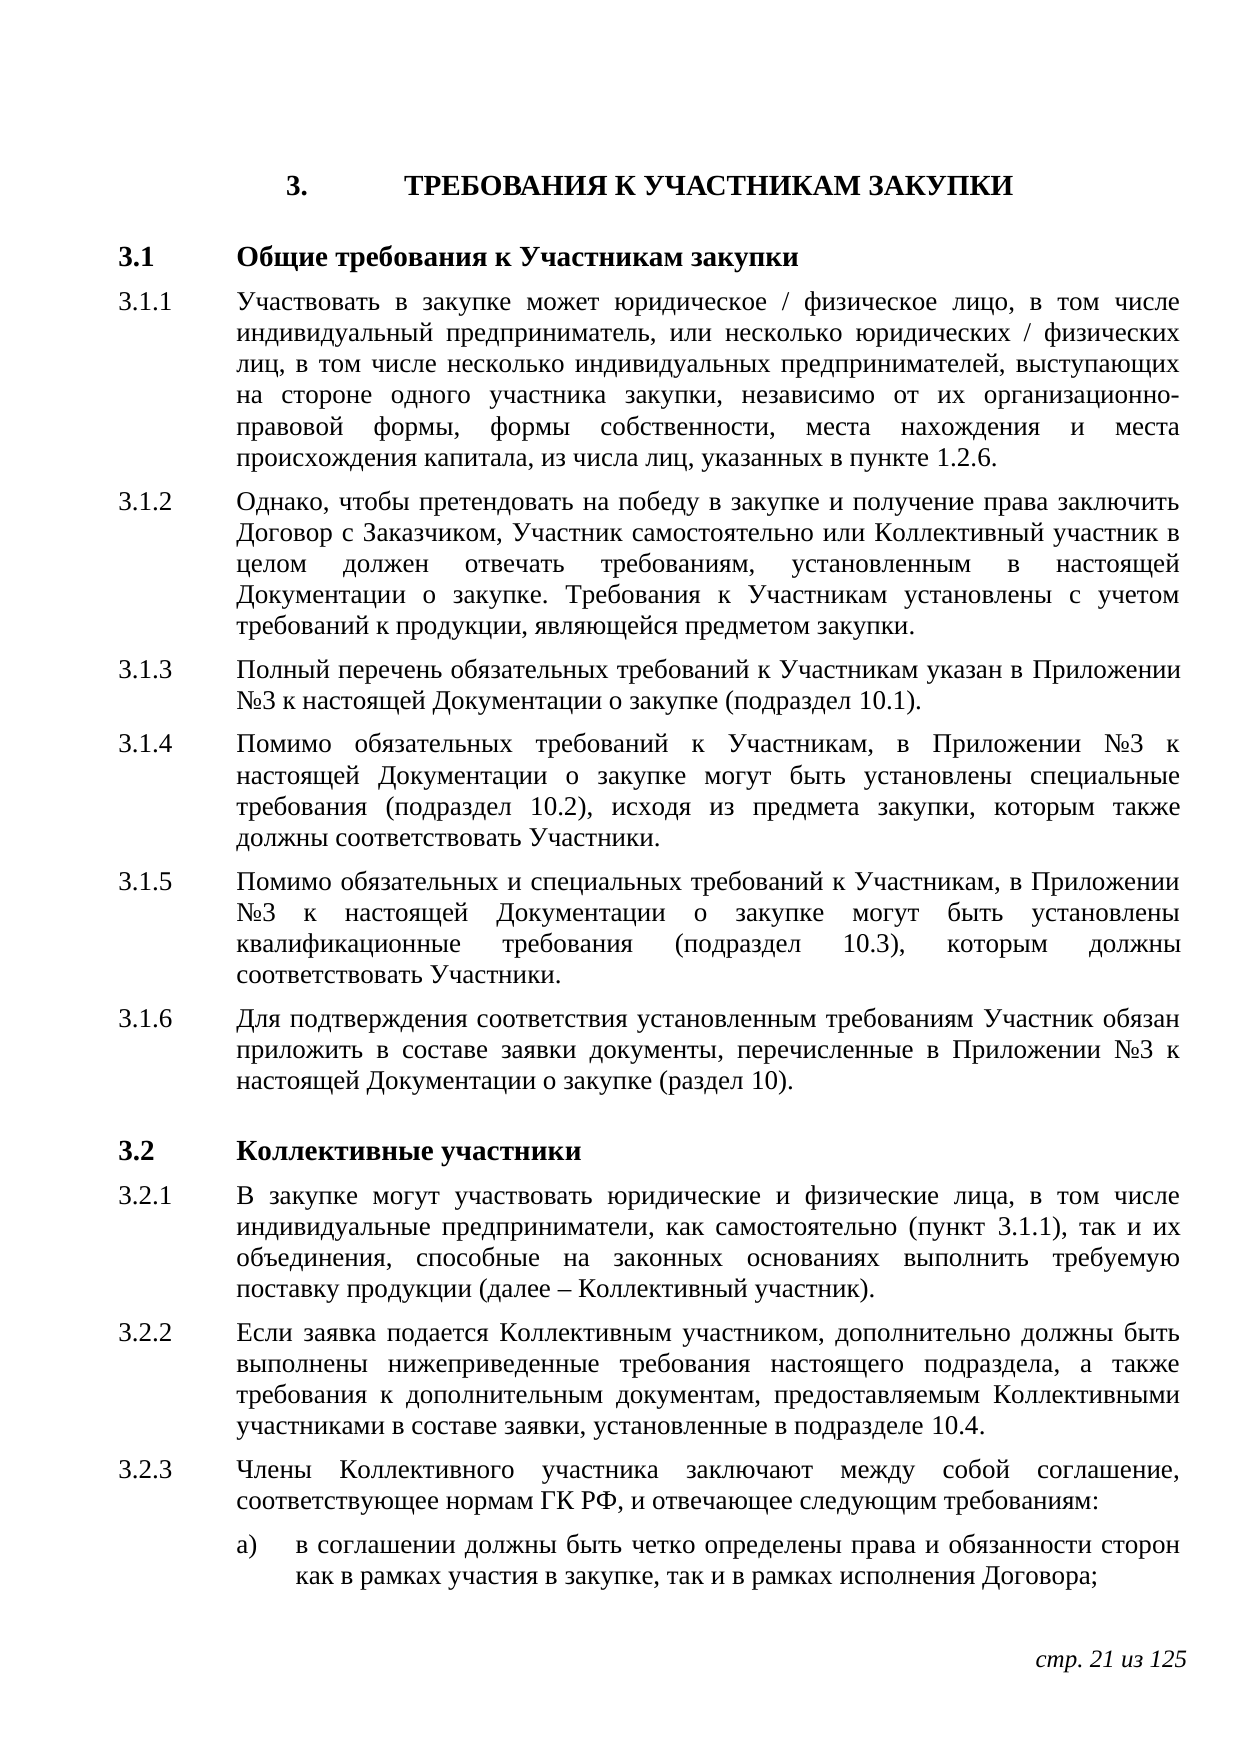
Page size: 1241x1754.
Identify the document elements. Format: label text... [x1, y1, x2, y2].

subtitle ТРЕБОВАНИЯ К УЧАСТНИКАМ ЗАКУПКИ [118, 168, 1181, 202]
subtitle Общие требования к Участникам закупки [118, 239, 1181, 273]
subtitle Коллективные участники [118, 1133, 1181, 1166]
text Помимо обязательных требований к Участникам, в Приложении №3 к настоящей Документации о закупке могут быть установлены специальные требования (подраздел 10.2), исходя из предмета закупки, которым также должны соответствовать Участники. [118, 728, 1181, 852]
text Полный перечень обязательных требований к Участникам указан в Приложении №3 к настоящей Документации о закупке (подраздел 10.1). [118, 653, 1181, 715]
text Однако, чтобы претендовать на победу в закупке и получение права заключить Договор с Заказчиком, Участник самостоятельно или Коллективный участник в целом должен отвечать требованиям, установленным в настоящей Документации о закупке. Требования к Участникам установлены с учетом требований к продукции, являющейся предметом закупки. [118, 484, 1181, 640]
text Если заявка подается Коллективным участником, дополнительно должны быть выполнены нижеприведенные требования настоящего подраздела, а также требования к дополнительным документам, предоставляемым Коллективными участниками в составе заявки, установленные в подразделе 10.4. [118, 1316, 1181, 1440]
text В закупке могут участвовать юридические и физические лица, в том числе индивидуальные предприниматели, как самостоятельно (пункт 3.1.1), так и их объединения, способные на законных основаниях выполнить требуемую поставку продукции (далее – Коллективный участник). [118, 1179, 1181, 1303]
text Для подтверждения соответствия установленным требованиям Участник обязан приложить в составе заявки документы, перечисленные в Приложении №3 к настоящей Документации о закупке (раздел 10). [118, 1002, 1181, 1095]
text Члены Коллективного участника заключают между собой соглашение, соответствующее нормам ГК РФ, и отвечающее следующим требованиям: [118, 1453, 1181, 1515]
text в соглашении должны быть четко определены права и обязанности сторон как в рамках участия в закупке, так и в рамках исполнения Договора; [236, 1528, 1181, 1590]
text Помимо обязательных и специальных требований к Участникам, в Приложении №3 к настоящей Документации о закупке могут быть установлены квалификационные требования (подраздел 10.3), которым должны соответствовать Участники. [118, 865, 1181, 989]
text Участвовать в закупке может юридическое / физическое лицо, в том числе индивидуальный предприниматель, или несколько юридических / физических лиц, в том числе несколько индивидуальных предпринимателей, выступающих на стороне одного участника закупки, независимо от их организационно-правовой формы, формы собственности, места нахождения и места происхождения капитала, из числа лиц, указанных в пункте 1.2.6. [118, 285, 1181, 472]
